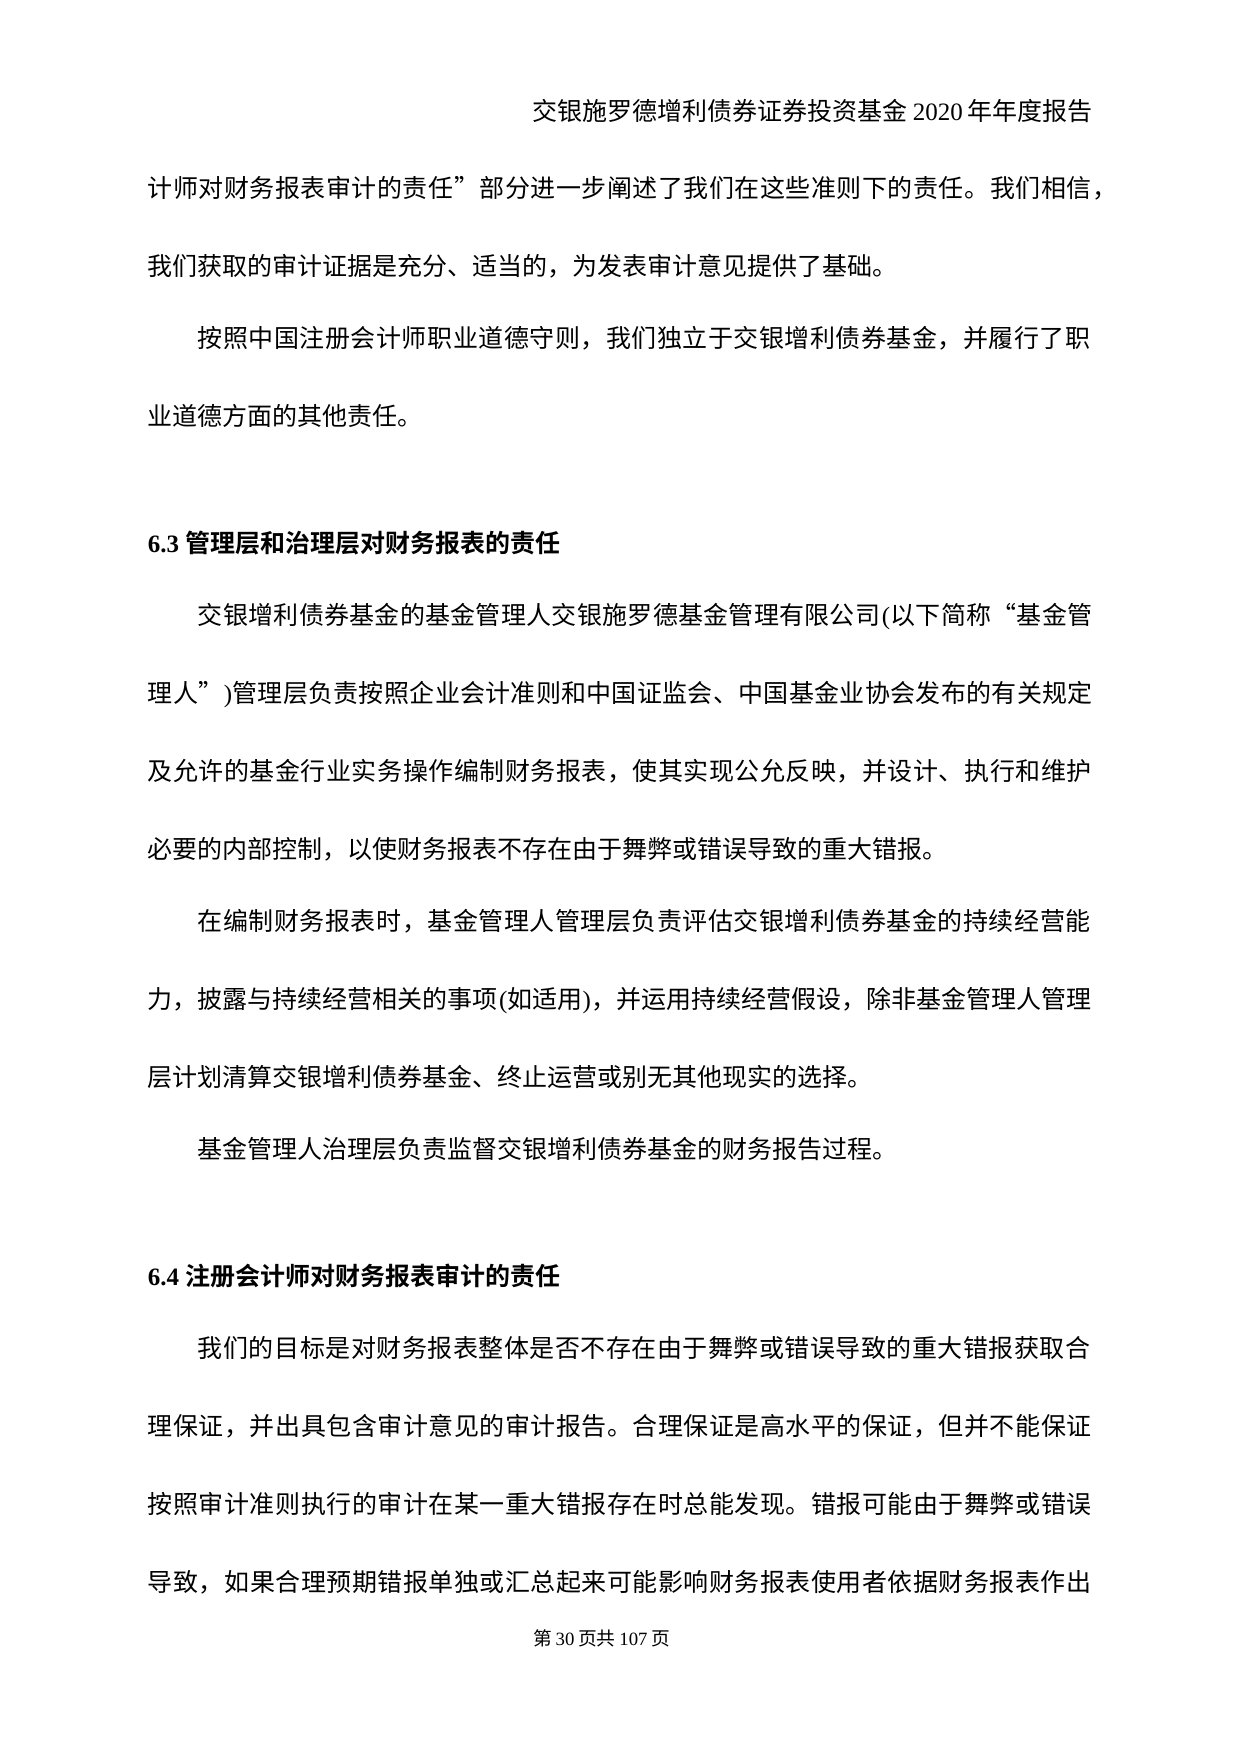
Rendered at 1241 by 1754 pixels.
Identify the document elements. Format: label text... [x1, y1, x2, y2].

subtitle 6.3 管理层和治理层对财务报表的责任 [148, 509, 1092, 574]
subtitle 6.4 注册会计师对财务报表审计的责任 [148, 1242, 1092, 1307]
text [148, 154, 1092, 297]
text 按照中国注册会计师职业道德守则，我们独立于交银增利债券基金，并履行了职业道德方面的其他责任。 [148, 304, 1092, 447]
text 基金管理人治理层负责监督交银增利债券基金的财务报告过程。 [148, 1115, 1092, 1180]
text 交银增利债券基金的基金管理人交银施罗德基金管理有限公司(以下简称“基金管理人”)管理层负责按照企业会计准则和中国证监会、中国基金业协会发布的有关规定及允许的基金行业实务操作编制财务报表，使其实现公允反映，并设计、执行和维护必要的内部控制，以使财务报表不存在由于舞弊或错误导致的重大错报。 [148, 581, 1092, 880]
text 在编制财务报表时，基金管理人管理层负责评估交银增利债券基金的持续经营能力，披露与持续经营相关的事项(如适用)，并运用持续经营假设，除非基金管理人管理层计划清算交银增利债券基金、终止运营或别无其他现实的选择。 [148, 887, 1092, 1108]
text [148, 1314, 1092, 1613]
